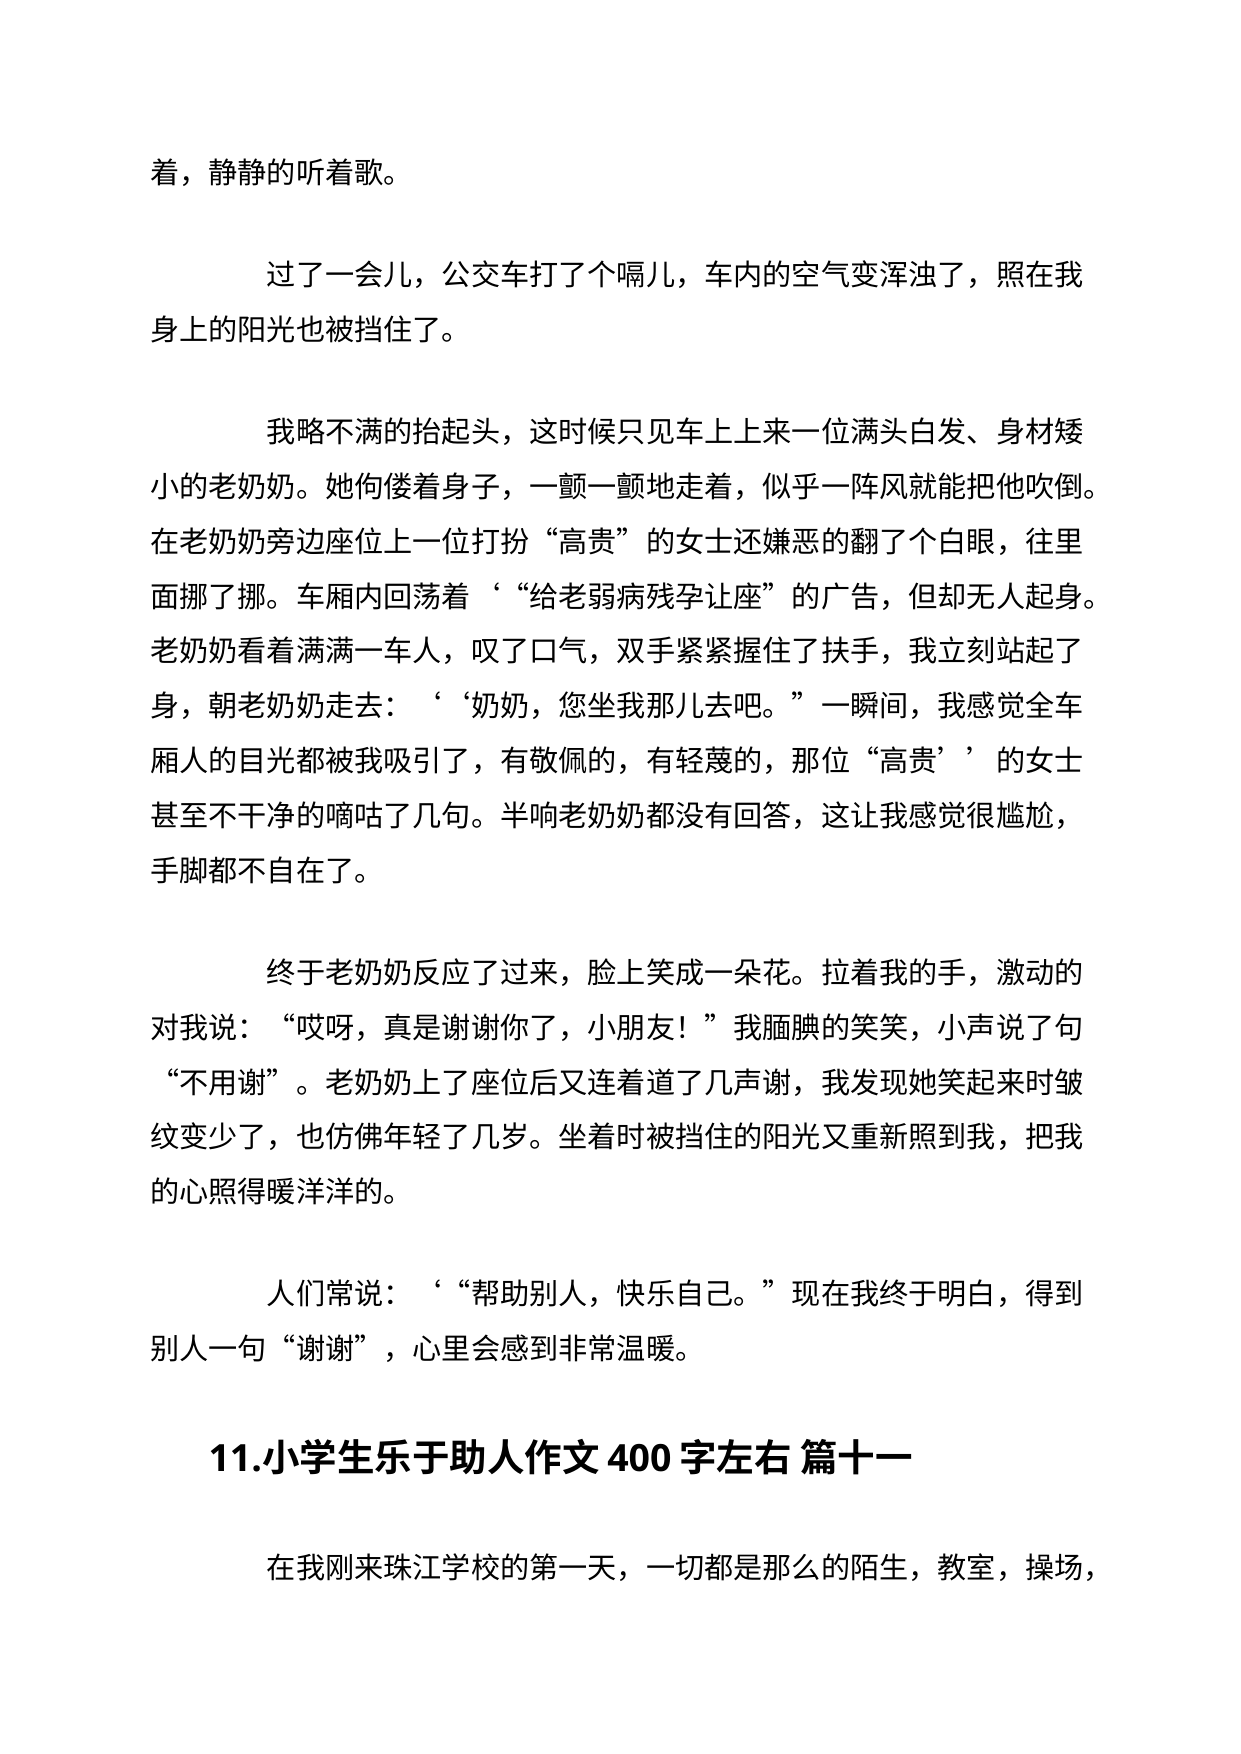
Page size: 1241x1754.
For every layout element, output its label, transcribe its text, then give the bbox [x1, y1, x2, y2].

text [150, 150, 1090, 192]
text 人们常说：‘“帮助别人，快乐自己。”现在我终于明白，得到别人一句“谢谢”，心里会感到非常温暖。 [150, 1271, 1090, 1368]
text 我略不满的抬起头，这时候只见车上上来一位满头白发、身材矮小的老奶奶。她佝偻着身子，一颤一颤地走着，似乎一阵风就能把他吹倒。在老奶奶旁边座位上一位打扮“高贵”的女士还嫌恶的翻了个白眼，往里面挪了挪。车厢内回荡着‘“给老弱病残孕让座”的广告，但却无人起身。老奶奶看着满满一车人，叹了口气，双手紧紧握住了扶手，我立刻站起了身，朝老奶奶走去：‘‘奶奶，您坐我那儿去吧。”一瞬间，我感觉全车厢人的目光都被我吸引了，有敬佩的，有轻蔑的，那位“高贵’’的女士甚至不干净的嘀咕了几句。半响老奶奶都没有回答，这让我感觉很尴尬，手脚都不自在了。 [150, 408, 1090, 890]
text 过了一会儿，公交车打了个嗝儿，车内的空气变浑浊了，照在我身上的阳光也被挡住了。 [150, 252, 1090, 349]
text 终于老奶奶反应了过来，脸上笑成一朵花。拉着我的手，激动的对我说：“哎呀，真是谢谢你了，小朋友！”我腼腆的笑笑，小声说了句“不用谢”。老奶奶上了座位后又连着道了几声谢，我发现她笑起来时皱纹变少了，也仿佛年轻了几岁。坐着时被挡住的阳光又重新照到我，把我的心照得暖洋洋的。 [150, 949, 1090, 1211]
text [150, 1545, 1090, 1587]
text 11.小学生乐于助人作文400字左右 篇十一 [150, 1427, 1090, 1482]
